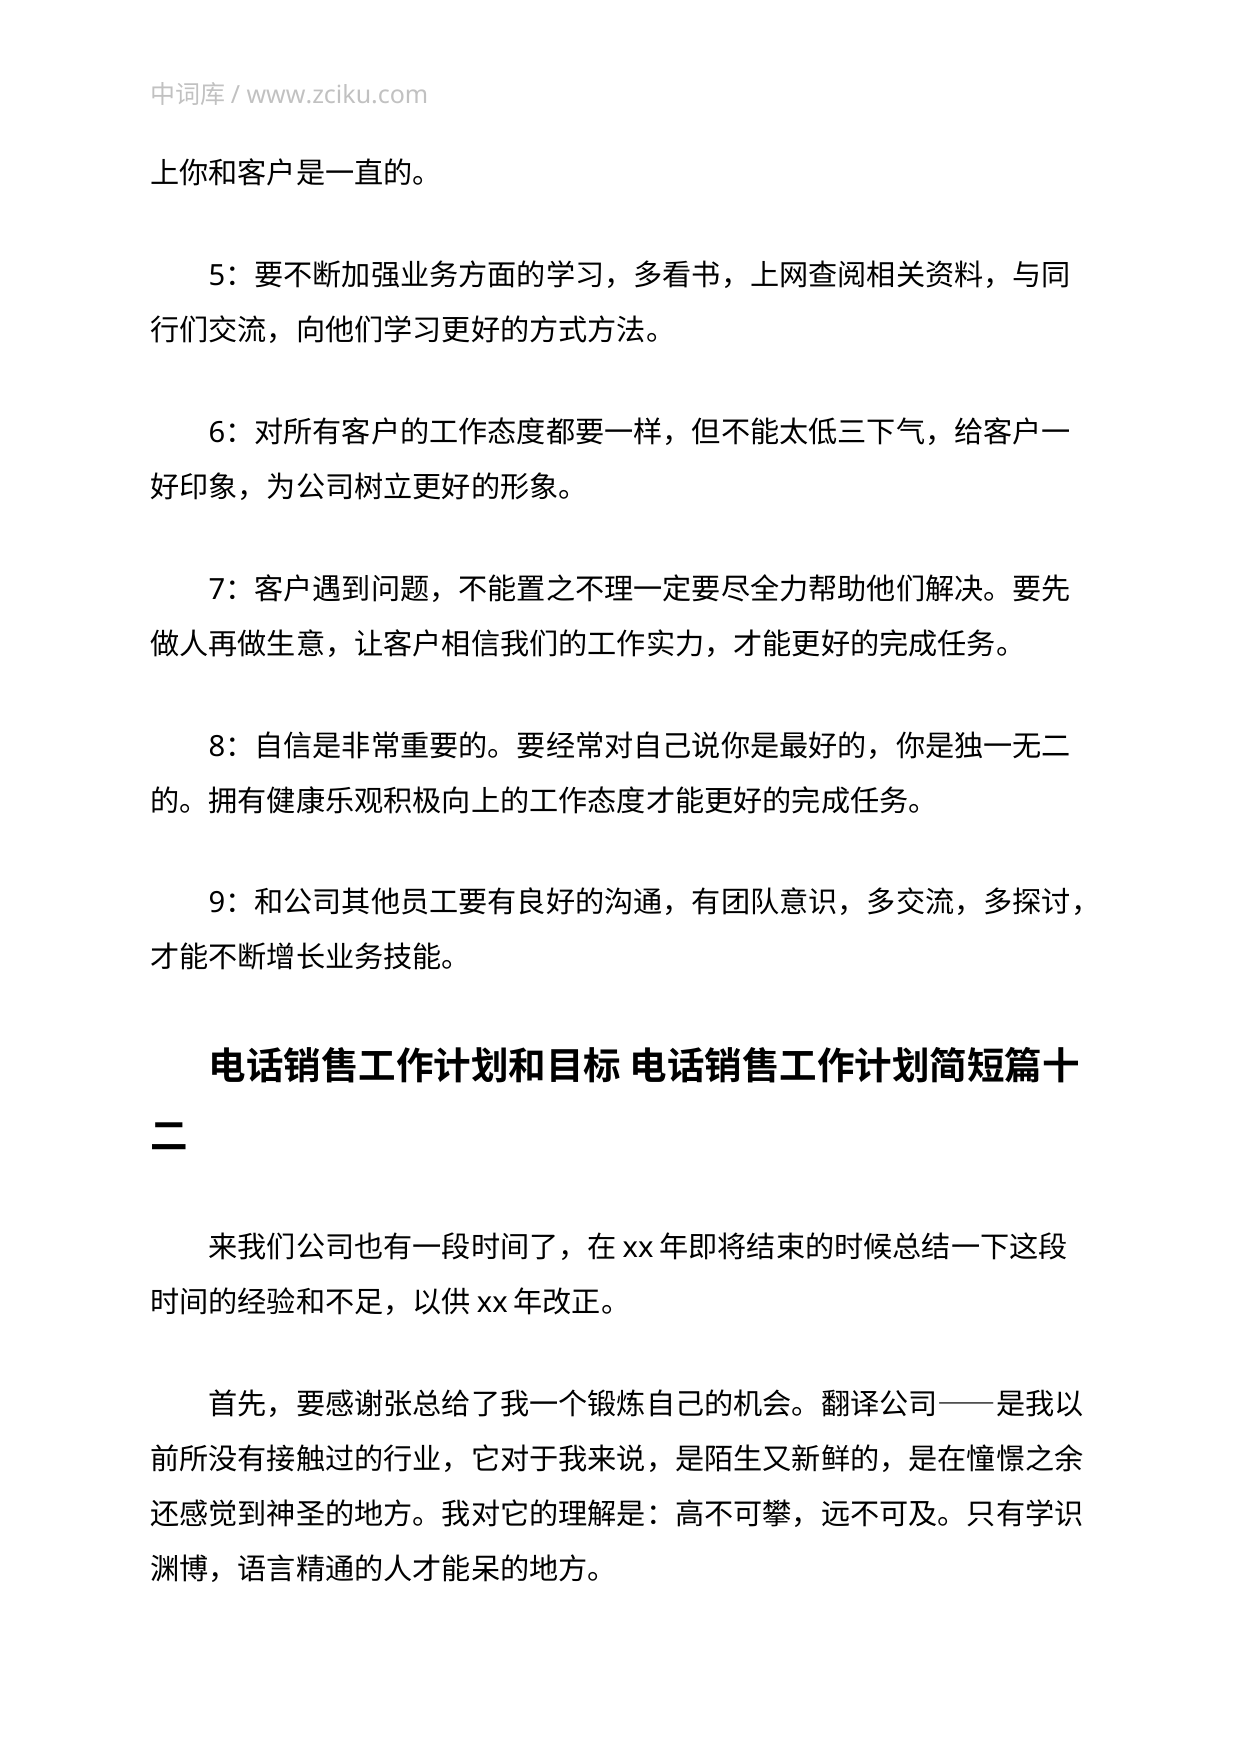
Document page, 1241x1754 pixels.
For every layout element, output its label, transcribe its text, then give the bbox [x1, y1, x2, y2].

text 7：客户遇到问题，不能置之不理一定要尽全力帮助他们解决。要先做人再做生意，让客户相信我们的工作实力，才能更好的完成任务。 [150, 565, 1090, 663]
text 5：要不断加强业务方面的学习，多看书，上网查阅相关资料，与同行们交流，向他们学习更好的方式方法。 [150, 252, 1090, 349]
text 6：对所有客户的工作态度都要一样，但不能太低三下气，给客户一好印象，为公司树立更好的形象。 [150, 408, 1090, 506]
text 8：自信是非常重要的。要经常对自己说你是最好的，你是独一无二的。拥有健康乐观积极向上的工作态度才能更好的完成任务。 [150, 722, 1090, 819]
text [150, 150, 1090, 192]
text 来我们公司也有一段时间了，在xx年即将结束的时候总结一下这段时间的经验和不足，以供xx年改正。 [150, 1223, 1090, 1321]
text 电话销售工作计划和目标 电话销售工作计划简短篇十二 [150, 1036, 1090, 1160]
text 9：和公司其他员工要有良好的沟通，有团队意识，多交流，多探讨，才能不断增长业务技能。 [150, 879, 1090, 976]
text 首先，要感谢张总给了我一个锻炼自己的机会。翻译公司——是我以前所没有接触过的行业，它对于我来说，是陌生又新鲜的，是在憧憬之余还感觉到神圣的地方。我对它的理解是：高不可攀，远不可及。只有学识渊博，语言精通的人才能呆的地方。 [150, 1381, 1090, 1587]
